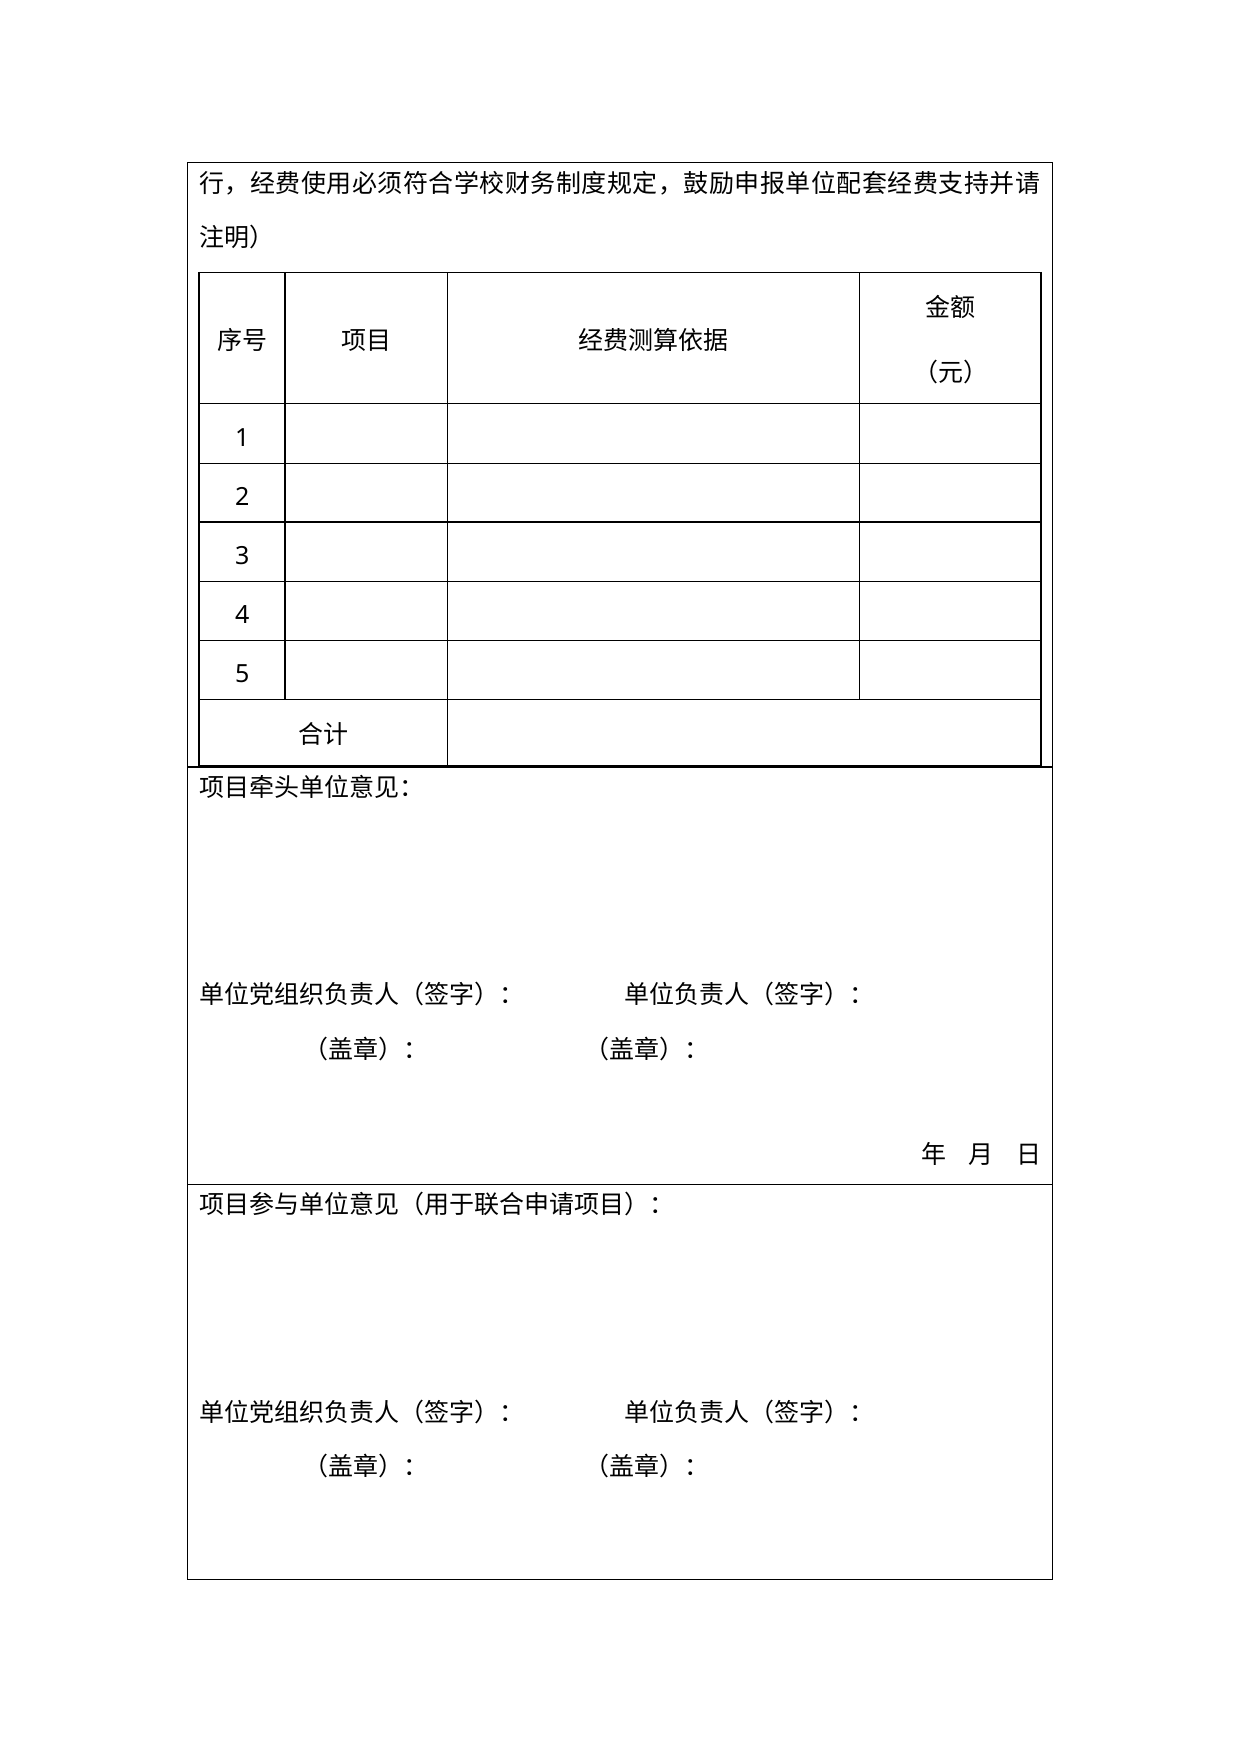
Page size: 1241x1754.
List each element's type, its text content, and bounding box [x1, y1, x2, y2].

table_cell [188, 1185, 1052, 1579]
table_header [188, 163, 1052, 766]
table_cell 项目牵头单位意见： 单位党组织负责人（签字）： 单位负责人（签字）： （盖章）： （盖章）： 年 月 日 [188, 768, 1052, 1183]
